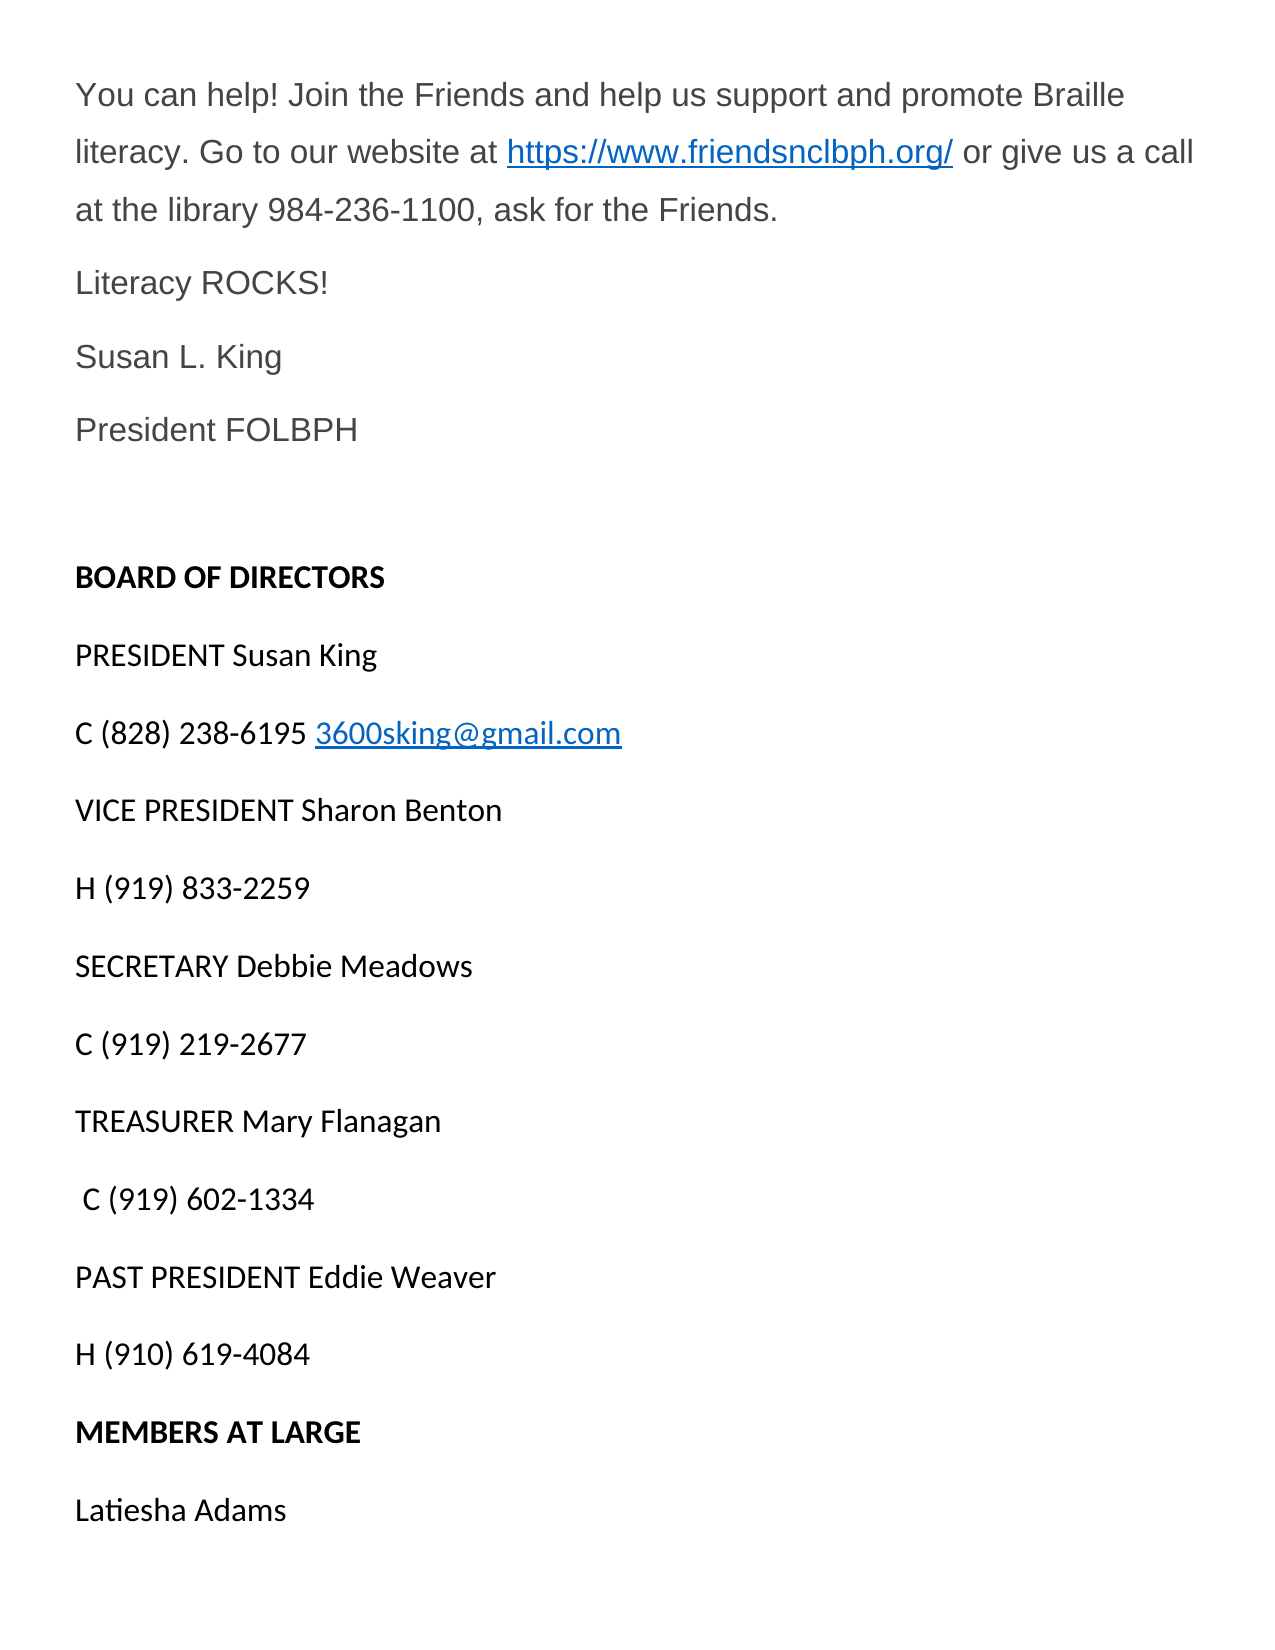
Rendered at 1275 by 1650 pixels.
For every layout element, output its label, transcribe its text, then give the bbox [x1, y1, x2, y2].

text President FOLBPH [75, 410, 1200, 448]
text TREASURER Mary Flanagan [75, 1100, 1200, 1141]
text C (919) 219-2677 [75, 1023, 1200, 1063]
text C (828) 238-6195 3600sking@gmail.com [75, 712, 1200, 752]
text PAST PRESIDENT Eddie Weaver [75, 1256, 1200, 1296]
text MEMBERS AT LARGE [75, 1411, 1200, 1452]
text Latiesha Adams [75, 1489, 1200, 1529]
text PRESIDENT Susan King [75, 634, 1200, 675]
text H (910) 619-4084 [75, 1333, 1200, 1374]
text SECRETARY Debbie Meadows [75, 945, 1200, 986]
text VICE PRESIDENT Sharon Benton [75, 789, 1200, 830]
text Susan L. King [75, 337, 1200, 375]
text C (919) 602-1334 [75, 1178, 1200, 1219]
text Literacy ROCKS! [75, 263, 1200, 302]
text You can help! Join the Friends and help us support and promote Braille literacy. Go to our website at https://www.friendsnclbph.org/ or give us a call at the library 984-236-1100, ask for the Friends. [75, 75, 1200, 229]
text BOARD OF DIRECTORS [75, 556, 1200, 597]
text H (919) 833-2259 [75, 867, 1200, 908]
